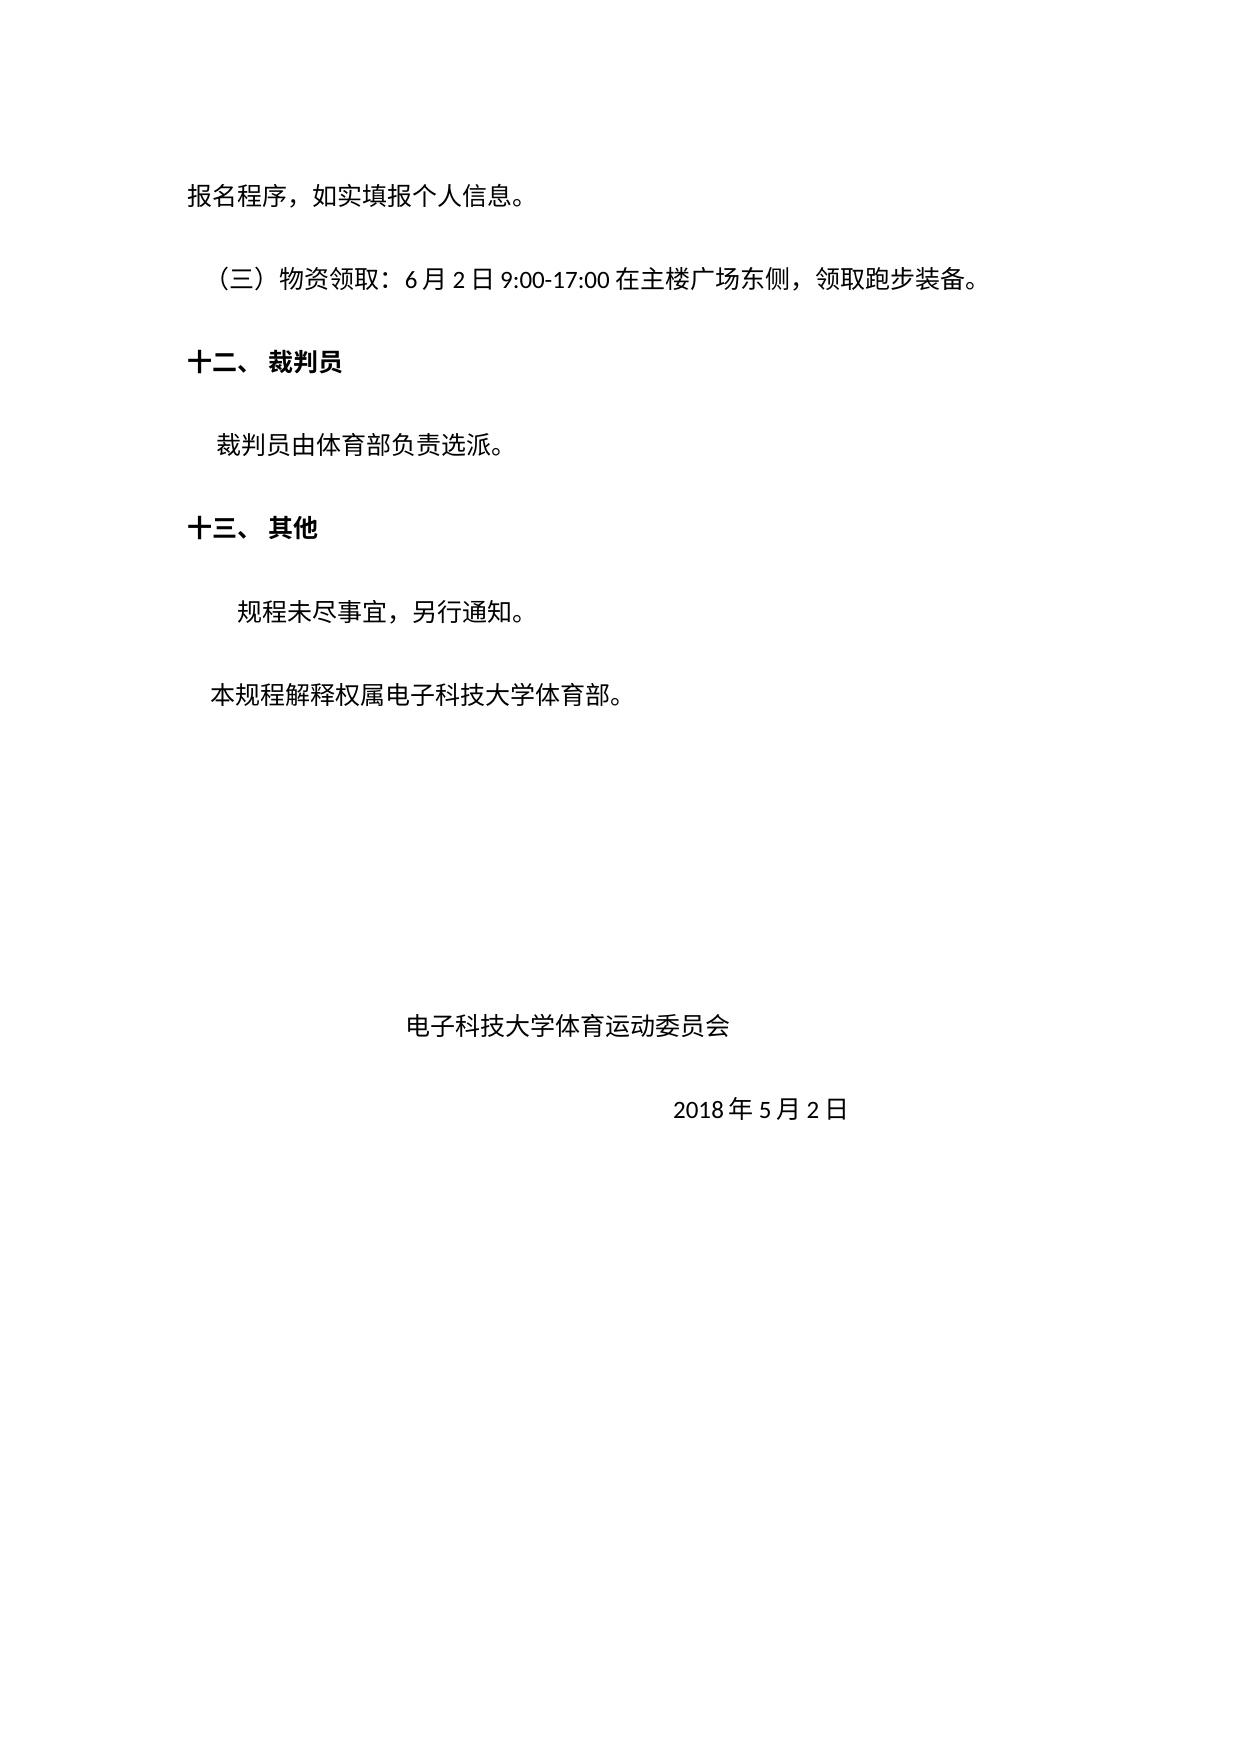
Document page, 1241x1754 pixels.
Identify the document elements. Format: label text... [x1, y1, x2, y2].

text 本规程解释权属电子科技大学体育部。 [187, 661, 1053, 726]
text （三）物资领取：6月2日9:00-17:00在主楼广场东侧，领取跑步装备。 [187, 245, 1053, 310]
text 十三、 其他 [187, 494, 1053, 559]
text 2018年5月2日 [262, 1075, 1009, 1140]
text 裁判员由体育部负责选派。 [187, 411, 1053, 476]
text 规程未尽事宜，另行通知。 [187, 578, 1053, 643]
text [187, 162, 1053, 227]
text 十二、 裁判员 [187, 328, 1053, 393]
text 电子科技大学体育运动委员会 [187, 992, 994, 1057]
